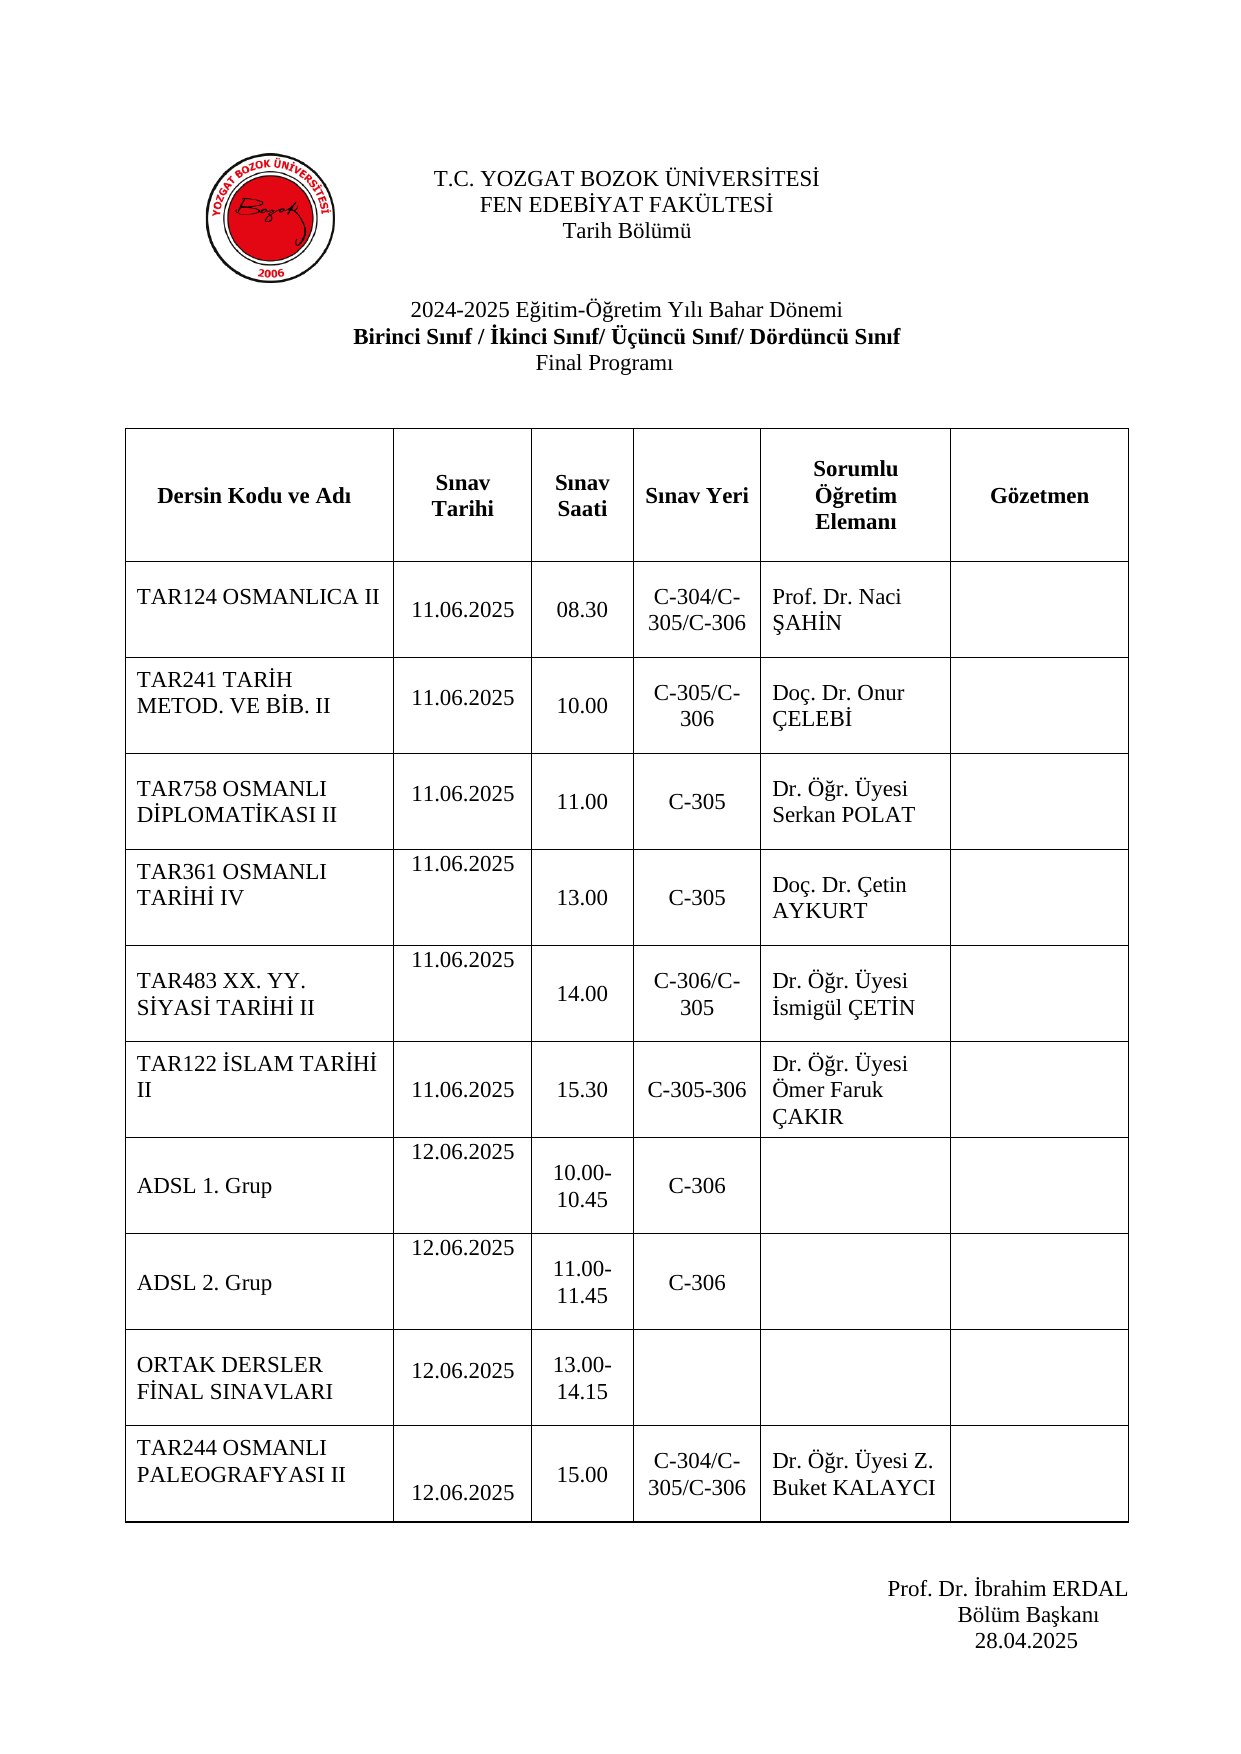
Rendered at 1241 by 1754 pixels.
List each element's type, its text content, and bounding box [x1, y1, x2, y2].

table_cell [761, 1330, 950, 1425]
table_cell 11.06.2025 [394, 1042, 531, 1137]
table_header Sorumlu Öğretim Elemanı [761, 429, 950, 561]
table_cell TAR241 TARİH METOD. VE BİB. II [126, 658, 393, 753]
table_header Gözetmen [951, 429, 1128, 561]
table_cell [761, 1234, 950, 1329]
table_cell [951, 754, 1128, 849]
table_cell C-305 [634, 850, 760, 945]
table_cell TAR124 OSMANLICA II [126, 562, 393, 657]
table_cell 12.06.2025 [394, 1234, 531, 1329]
table_cell 14.00 [532, 946, 633, 1041]
table_cell C-305/C-306 [634, 658, 760, 753]
table_cell 11.06.2025 [394, 850, 531, 945]
table_cell C-306/C-305 [634, 946, 760, 1041]
table_cell 15.30 [532, 1042, 633, 1137]
table_cell Prof. Dr. Naci ŞAHİN [761, 562, 950, 657]
table_header Dersin Kodu ve Adı [126, 429, 393, 561]
table_cell [634, 1330, 760, 1425]
table_cell Dr. Öğr. Üyesi İsmigül ÇETİN [761, 946, 950, 1041]
text Tarih Bölümü [125, 217, 1129, 244]
table_cell TAR361 OSMANLI TARİHİ IV [126, 850, 393, 945]
table_cell [951, 658, 1128, 753]
table_cell C-306 [634, 1234, 760, 1329]
table_cell Dr. Öğr. Üyesi Z. Buket KALAYCI [761, 1426, 950, 1521]
text Birinci Sınıf / İkinci Sınıf/ Üçüncü Sınıf/ Dördüncü Sınıf [125, 323, 1129, 349]
table_cell C-304/C-305/C-306 [634, 562, 760, 657]
table_cell 11.06.2025 [394, 658, 531, 753]
table_header Sınav Saati [532, 429, 633, 561]
table_cell 11.00 [532, 754, 633, 849]
table_cell C-305-306 [634, 1042, 760, 1137]
table_cell [761, 1138, 950, 1233]
table_cell [951, 1330, 1128, 1425]
table_cell 13.00 [532, 850, 633, 945]
table_cell [951, 946, 1128, 1041]
table_cell Dr. Öğr. Üyesi Ömer Faruk ÇAKIR [761, 1042, 950, 1137]
table_cell 11.00-11.45 [532, 1234, 633, 1329]
table_cell 11.06.2025 [394, 946, 531, 1041]
table_cell ADSL 2. Grup [126, 1234, 393, 1329]
table_cell 11.06.2025 [394, 754, 531, 849]
text 2024-2025 Eğitim-Öğretim Yılı Bahar Dönemi [125, 296, 1129, 323]
table_cell 12.06.2025 [394, 1138, 531, 1233]
table_cell [951, 1138, 1128, 1233]
table_cell TAR483 XX. YY. SİYASİ TARİHİ II [126, 946, 393, 1041]
text T.C. YOZGAT BOZOK ÜNİVERSİTESİ [125, 164, 1129, 191]
table_cell Dr. Öğr. Üyesi Serkan POLAT [761, 754, 950, 849]
table_cell TAR758 OSMANLI DİPLOMATİKASI II [126, 754, 393, 849]
table_header Sınav Yeri [634, 429, 760, 561]
picture [205, 244, 335, 283]
table_cell [951, 1042, 1128, 1137]
table_cell TAR122 İSLAM TARİHİ II [126, 1042, 393, 1137]
table_cell 10.00-10.45 [532, 1138, 633, 1233]
table_cell 08.30 [532, 562, 633, 657]
table_cell 12.06.2025 [394, 1426, 531, 1521]
table_cell [951, 850, 1128, 945]
table_cell C-305 [634, 754, 760, 849]
table_cell 15.00 [532, 1426, 633, 1521]
table_cell 11.06.2025 [394, 562, 531, 657]
table_cell TAR244 OSMANLI PALEOGRAFYASI II [126, 1426, 393, 1521]
table_cell Doç. Dr. Çetin AYKURT [761, 850, 950, 945]
table_cell ORTAK DERSLER FİNAL SINAVLARI [126, 1330, 393, 1425]
text Final Programı [125, 349, 1084, 375]
table_cell 13.00-14.15 [532, 1330, 633, 1425]
table_cell [951, 1426, 1128, 1521]
table_cell C-304/C-305/C-306 [634, 1426, 760, 1521]
text FEN EDEBİYAT FAKÜLTESİ [125, 191, 1128, 217]
table_cell 10.00 [532, 658, 633, 753]
table_cell C-306 [634, 1138, 760, 1233]
table_cell [951, 562, 1128, 657]
table_cell Doç. Dr. Onur ÇELEBİ [761, 658, 950, 753]
table_header Sınav Tarihi [394, 429, 531, 561]
table_cell [951, 1234, 1128, 1329]
table_cell 12.06.2025 [394, 1330, 531, 1425]
table_cell ADSL 1. Grup [126, 1138, 393, 1233]
picture [205, 153, 335, 164]
